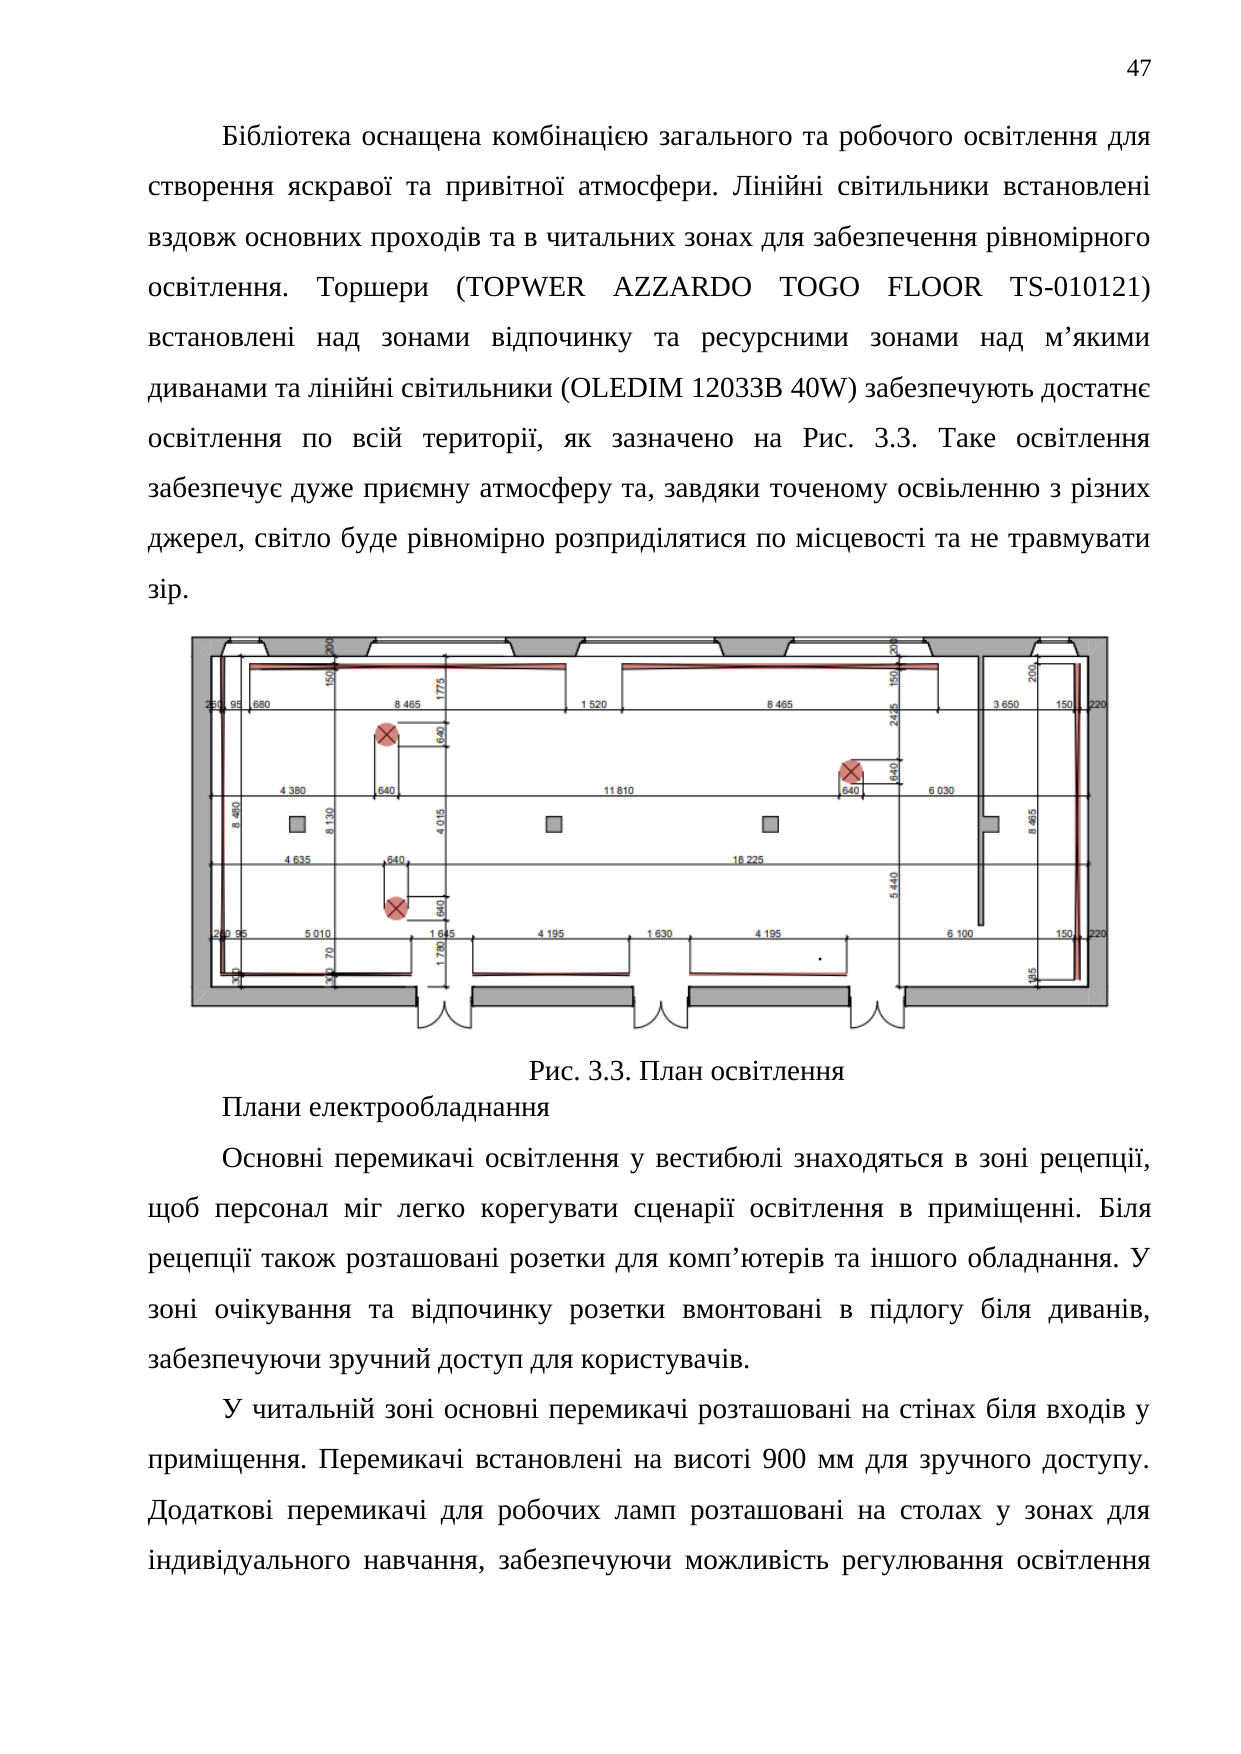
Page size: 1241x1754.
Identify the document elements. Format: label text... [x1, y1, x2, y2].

picture [151, 621, 1134, 1037]
text Рис. 3.3. План освітлення [148, 1053, 1152, 1087]
text Основні перемикачі освітлення у вестибюлі знаходяться в зоні рецепції, щоб персонал міг легко корегувати сценарії освітлення в приміщенні. Біля рецепції також розташовані розетки для комп’ютерів та іншого обладнання. У зоні очікування та відпочинку розетки вмонтовані в підлогу біля диванів, забезпечуючи зручний доступ для користувачів. [148, 1140, 1152, 1374]
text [148, 1391, 1152, 1576]
text Плани електрообладнання [148, 1089, 1152, 1123]
